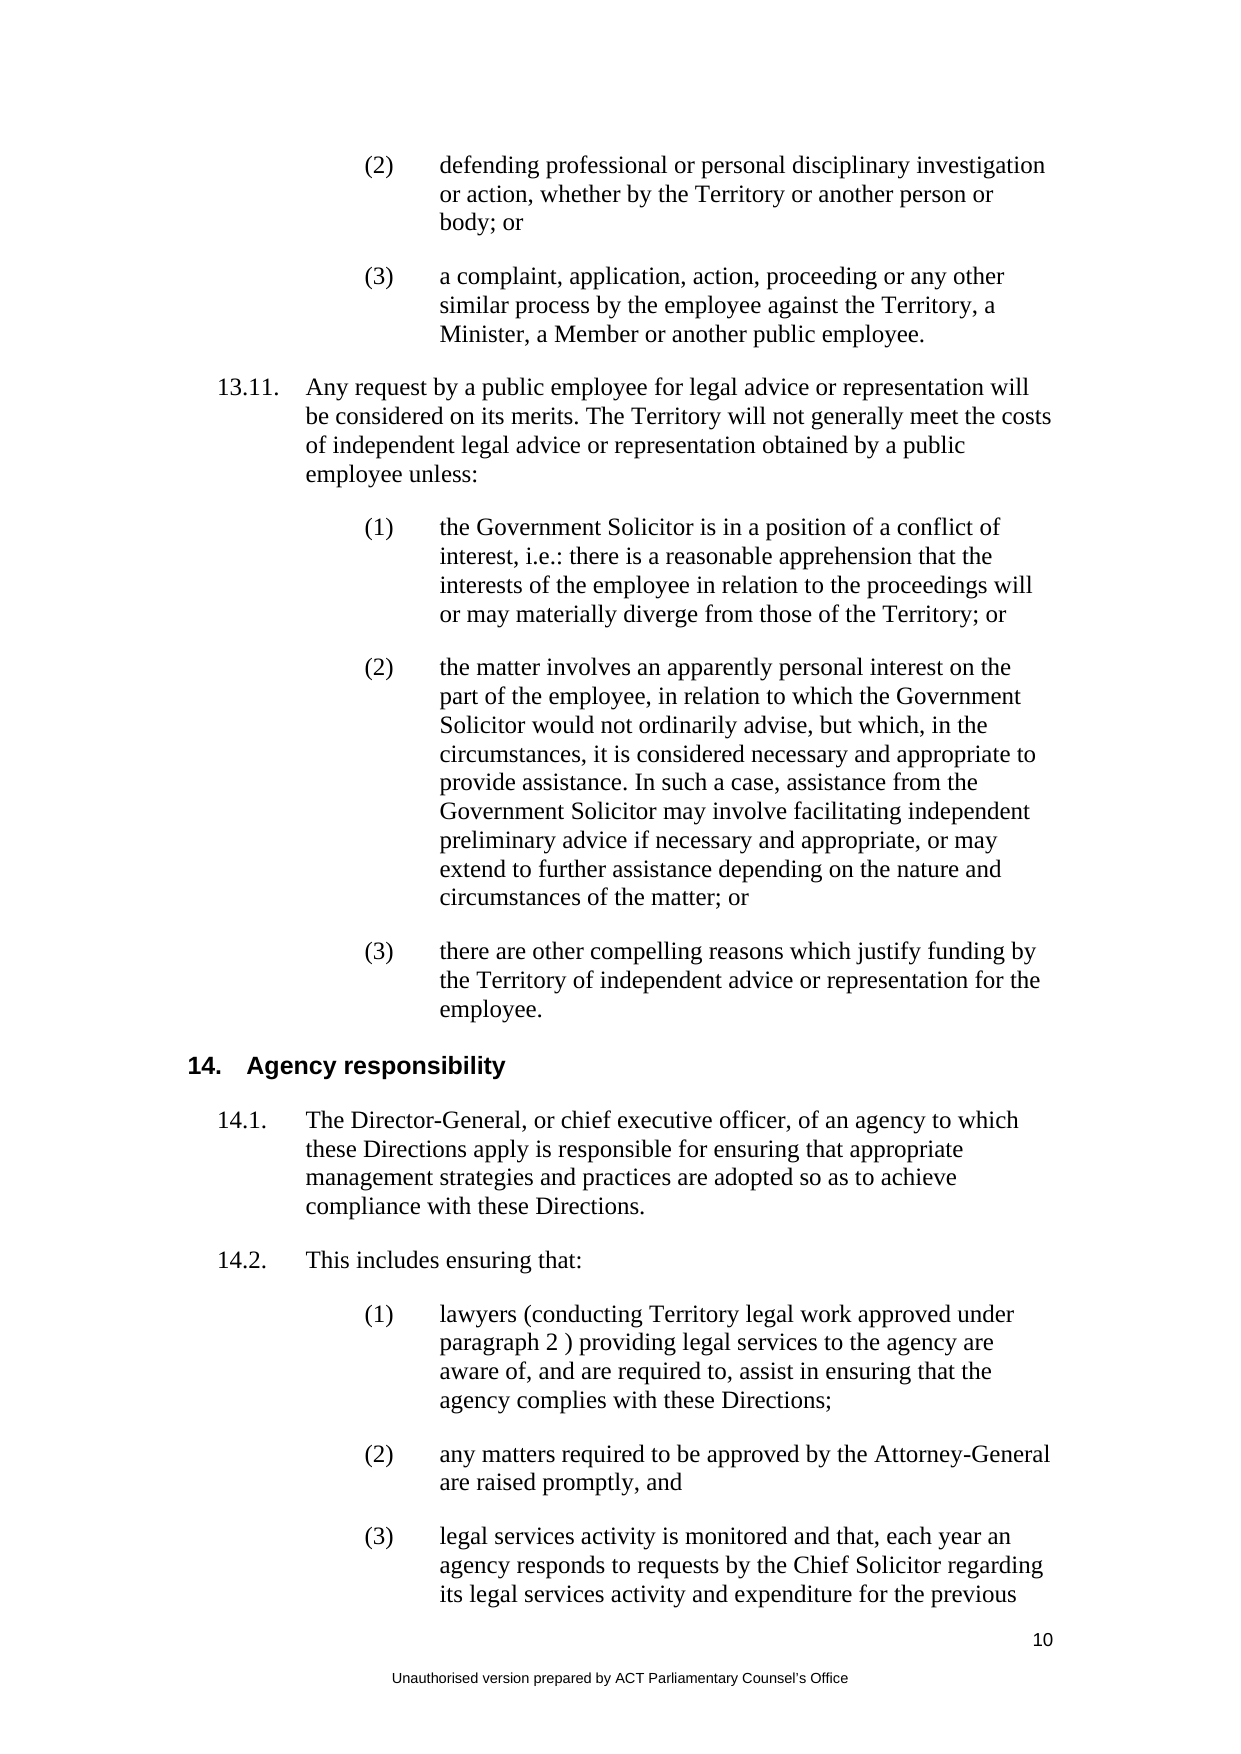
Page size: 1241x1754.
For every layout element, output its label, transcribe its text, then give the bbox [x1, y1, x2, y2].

list The Director-General, or chief executive officer, of an agency to which these Directions apply is responsible for ensuring that appropriate management strategies and practices are adopted so as to achieve compliance with these Directions. [217, 1105, 1053, 1220]
list a complaint, application, action, proceeding or any other similar process by the employee against the Territory, a Minister, a Member or another public employee. [364, 261, 1053, 347]
list any matters required to be approved by the Attorney‑General are raised promptly, and [364, 1439, 1053, 1496]
list defending professional or personal disciplinary investigation or action, whether by the Territory or another person or body; or [364, 150, 1053, 236]
list This includes ensuring that: [217, 1245, 1053, 1274]
list lawyers (conducting Territory legal work approved under paragraph 2 ) providing legal services to the agency are aware of, and are required to, assist in ensuring that the agency complies with these Directions; [364, 1299, 1053, 1414]
list the matter involves an apparently personal interest on the part of the employee, in relation to which the Government Solicitor would not ordinarily advise, but which, in the circumstances, it is considered necessary and appropriate to provide assistance. In such a case, assistance from the Government Solicitor may involve facilitating independent preliminary advice if necessary and appropriate, or may extend to further assistance depending on the nature and circumstances of the matter; or [364, 652, 1053, 911]
list the Government Solicitor is in a position of a conflict of interest, i.e.: there is a reasonable apprehension that the interests of the employee in relation to the proceedings will or may materially diverge from those of the Territory; or [364, 512, 1053, 627]
list Any request by a public employee for legal advice or representation will be considered on its merits. The Territory will not generally meet the costs of independent legal advice or representation obtained by a public employee unless: [217, 372, 1053, 487]
list Agency responsibility [187, 1051, 1053, 1080]
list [364, 1521, 1053, 1607]
list there are other compelling reasons which justify funding by the Territory of independent advice or representation for the employee. [364, 936, 1053, 1022]
